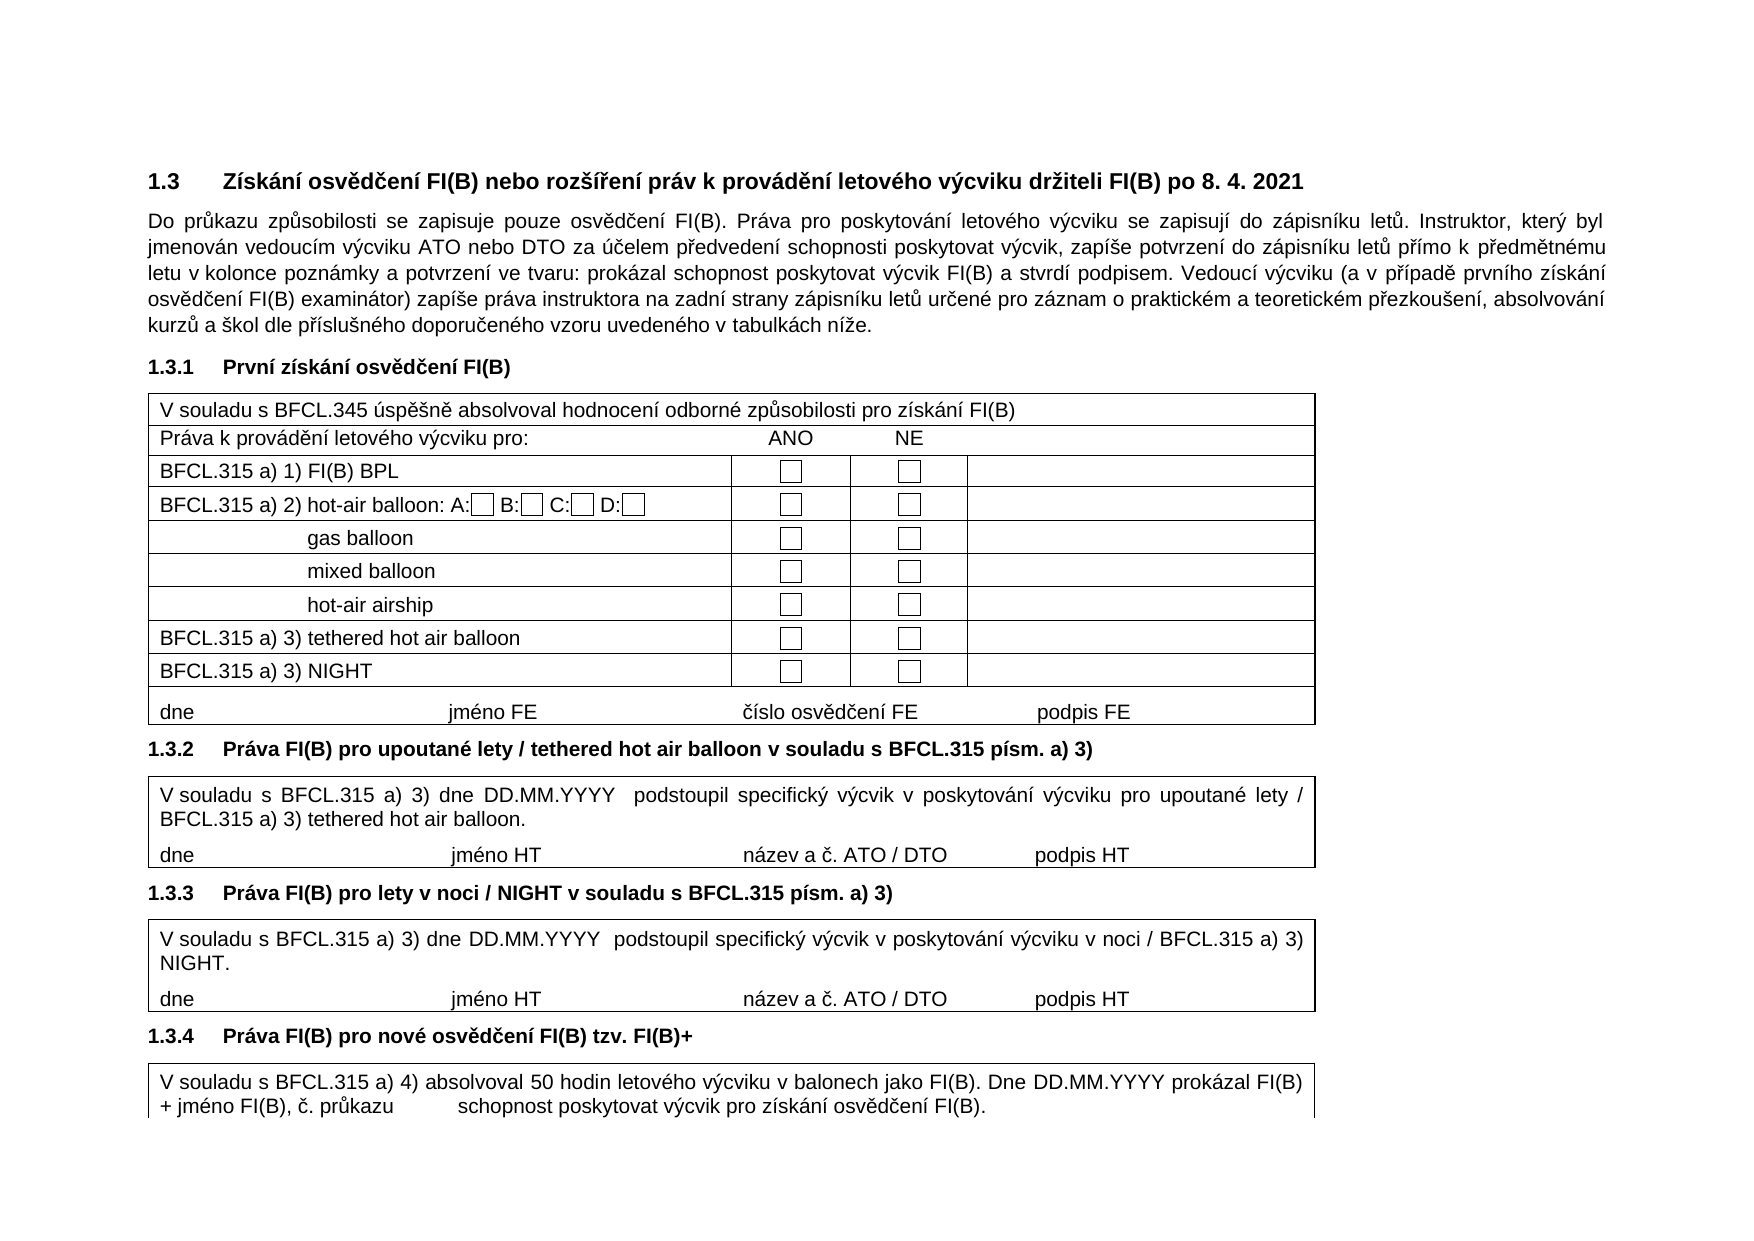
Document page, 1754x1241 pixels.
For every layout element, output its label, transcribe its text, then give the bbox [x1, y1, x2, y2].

table_cell [968, 521, 1314, 553]
table_cell [968, 487, 1314, 519]
table_cell mixed balloon [149, 554, 731, 586]
table_cell [732, 521, 850, 553]
subtitle Práva FI(B) pro lety v noci / NIGHT v souladu s BFCL.315 písm. a) 3) [148, 881, 1606, 905]
table_header V souladu s BFCL.345 úspěšně absolvoval hodnocení odborné způsobilosti pro získání FI(B) [149, 394, 1314, 424]
table_cell dne [149, 831, 440, 867]
table_cell [968, 621, 1314, 653]
table_cell [851, 554, 967, 586]
table_cell [732, 621, 850, 653]
table_cell název a č. ATO / DTO [732, 974, 1023, 1011]
table_cell hot-air airship [149, 587, 731, 619]
table_cell jméno FE [437, 687, 731, 724]
table_cell podpis FE [1026, 687, 1314, 724]
table_cell BFCL.315 a) 3) tethered hot air balloon [149, 621, 731, 653]
table_cell podpis HT [1023, 831, 1314, 867]
table_cell jméno HT [440, 974, 732, 1011]
table_cell [851, 654, 967, 686]
table_cell [851, 587, 967, 619]
table_cell název a č. ATO / DTO [732, 831, 1023, 867]
table_cell Práva k provádění letového výcviku pro: [149, 426, 731, 455]
subtitle Získání osvědčení FI(B) nebo rozšíření práv k provádění letového výcviku držiteli FI(B) po 8. 4. 2021 [148, 168, 1606, 194]
table_cell [732, 487, 850, 519]
subtitle Práva FI(B) pro nové osvědčení FI(B) tzv. FI(B)+ [148, 1024, 1606, 1048]
table_cell dne [149, 687, 437, 724]
table_cell NE [850, 426, 968, 455]
table_cell BFCL.315 a) 1) FI(B) BPL [149, 456, 731, 486]
table_cell [732, 587, 850, 619]
table_cell [968, 587, 1314, 619]
table_cell ANO [731, 426, 850, 455]
table_cell [851, 456, 967, 486]
table_cell [968, 554, 1314, 586]
table_cell [732, 554, 850, 586]
table_cell BFCL.315 a) 2) hot-air balloon: A: B: C: D: [149, 487, 731, 519]
table_cell [732, 654, 850, 686]
subtitle První získání osvědčení FI(B) [148, 355, 1606, 379]
table_cell [968, 456, 1314, 486]
table_header V souladu s BFCL.315 a) 3) dne DD.MM.YYYY podstoupil specifický výcvik v poskytování výcviku pro upoutané lety / BFCL.315 a) 3) tethered hot air balloon. [149, 777, 1314, 831]
table_header V souladu s BFCL.315 a) 3) dne DD.MM.YYYY podstoupil specifický výcvik v poskytování výcviku v noci / BFCL.315 a) 3) NIGHT. [149, 920, 1314, 974]
table_cell podpis HT [1023, 974, 1314, 1011]
table_cell číslo osvědčení FE [731, 687, 1026, 724]
table_cell BFCL.315 a) 3) NIGHT [149, 654, 731, 686]
text Do průkazu způsobilosti se zapisuje pouze osvědčení FI(B). Práva pro poskytování letového výcviku se zapisují do zápisníku letů. Instruktor, který byl jmenován vedoucím výcviku ATO nebo DTO za účelem předvedení schopnosti poskytovat výcvik, zapíše potvrzení do zápisníku letů přímo k předmětnému letu v kolonce poznámky a potvrzení ve tvaru: prokázal schopnost poskytovat výcvik FI(B) a stvrdí podpisem. Vedoucí výcviku (a v případě prvního získání osvědčení FI(B) examinátor) zapíše práva instruktora na zadní strany zápisníku letů určené pro záznam o praktickém a teoretickém přezkoušení, absolvování kurzů a škol dle příslušného doporučeného vzoru uvedeného v tabulkách níže. [148, 209, 1606, 336]
subtitle Práva FI(B) pro upoutané lety / tethered hot air balloon v souladu s BFCL.315 písm. a) 3) [148, 737, 1606, 761]
table_cell [968, 426, 1314, 455]
table_cell gas balloon [149, 521, 731, 553]
table_cell dne [149, 974, 440, 1011]
table_cell jméno HT [440, 831, 732, 867]
table_header V souladu s BFCL.315 a) 4) absolvoval 50 hodin letového výcviku v balonech jako FI(B). Dne DD.MM.YYYY prokázal FI(B)+ jméno FI(B), č. průkazu schopnost poskytovat výcvik pro získání osvědčení FI(B). [149, 1064, 1314, 1118]
table_cell [851, 521, 967, 553]
table_cell [851, 487, 967, 519]
table_cell [968, 654, 1314, 686]
table_cell [732, 456, 850, 486]
table_cell [851, 621, 967, 653]
